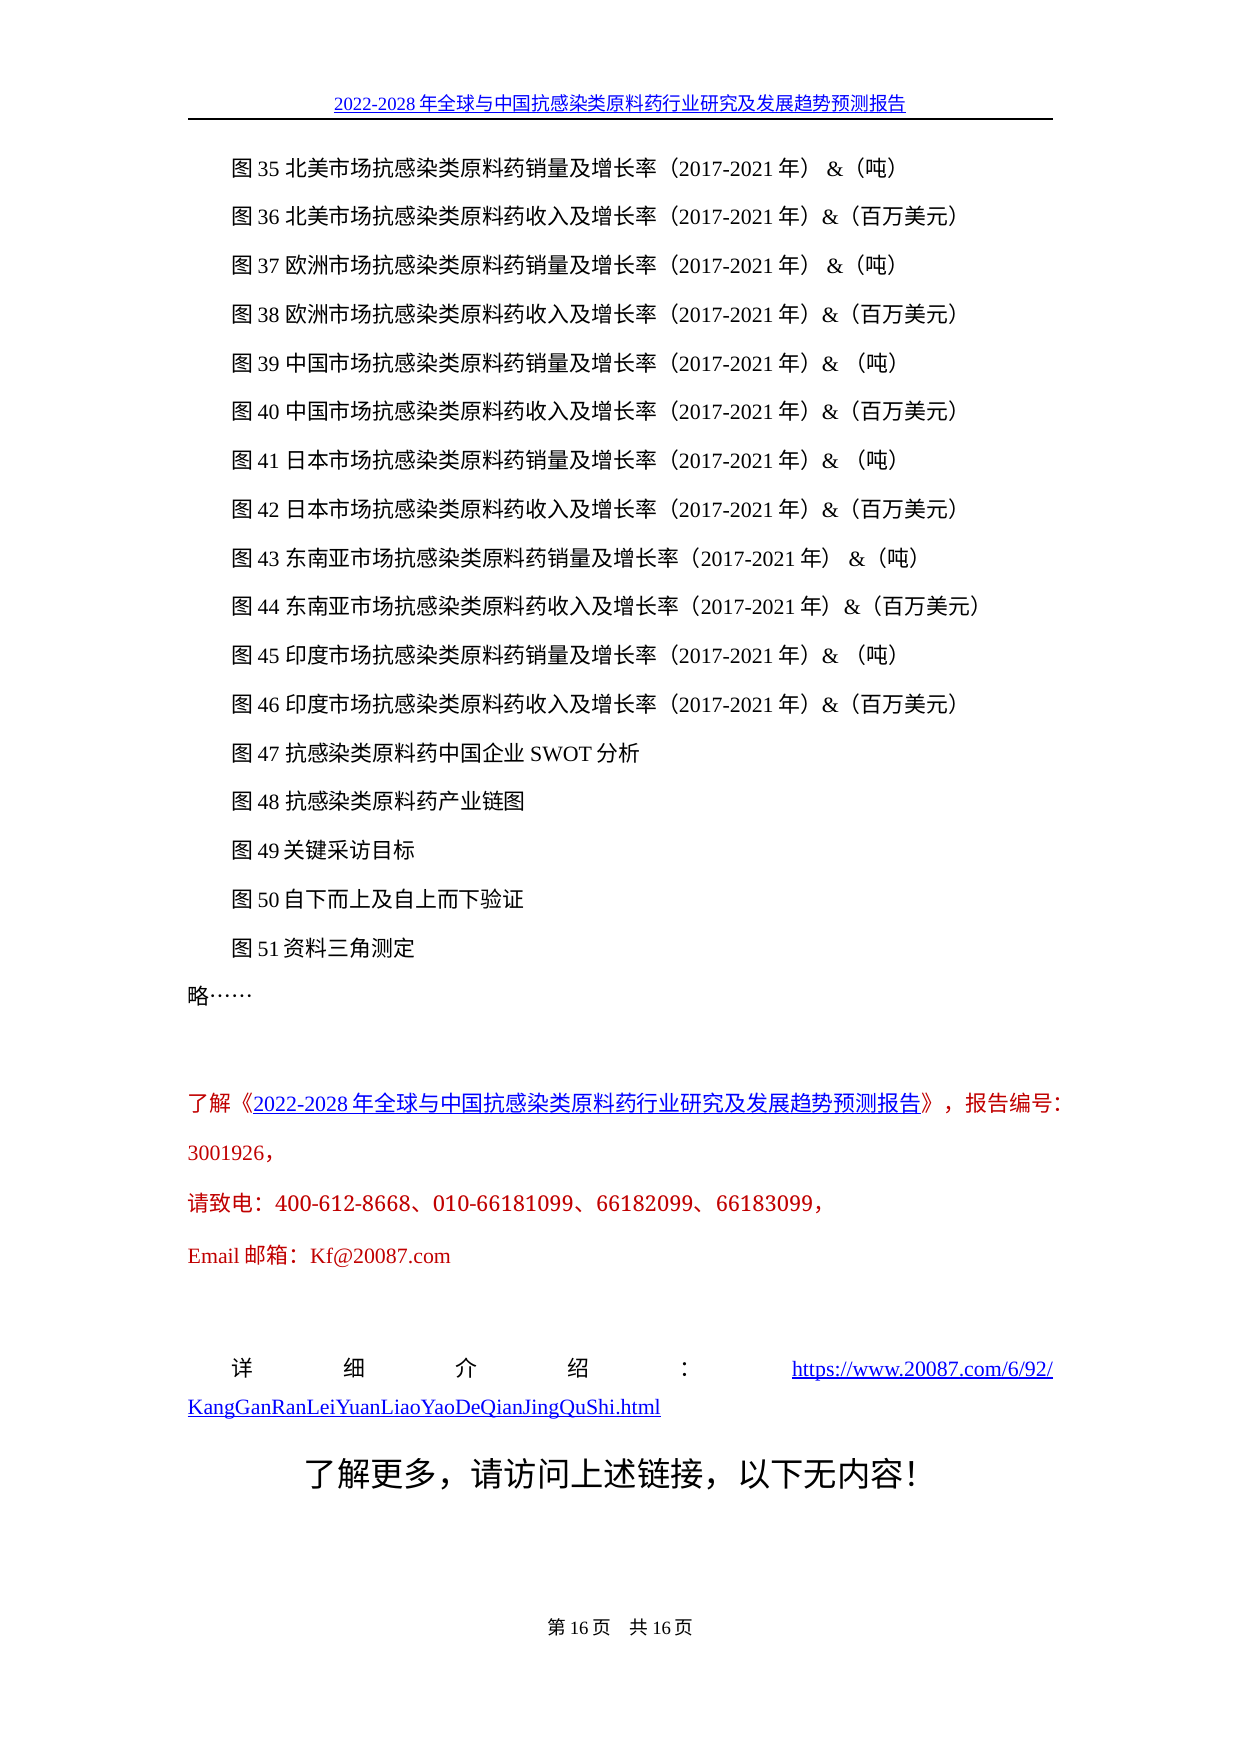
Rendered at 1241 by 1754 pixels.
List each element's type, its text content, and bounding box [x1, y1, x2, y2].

text 请致电：400-612-8668、010-66181099、66182099、66183099， [187, 1186, 1053, 1218]
text Email邮箱：Kf@20087.com [187, 1237, 1053, 1270]
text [187, 150, 1053, 1011]
title 了解更多，请访问上述链接，以下无内容！ [187, 1439, 1053, 1504]
text 了解《2022-2028年全球与中国抗感染类原料药行业研究及发展趋势预测报告》，报告编号：3001926， [187, 1085, 1053, 1167]
text 详细介绍：https://www.20087.com/6/92/KangGanRanLeiYuanLiaoYaoDeQianJingQuShi.html [187, 1350, 1053, 1423]
